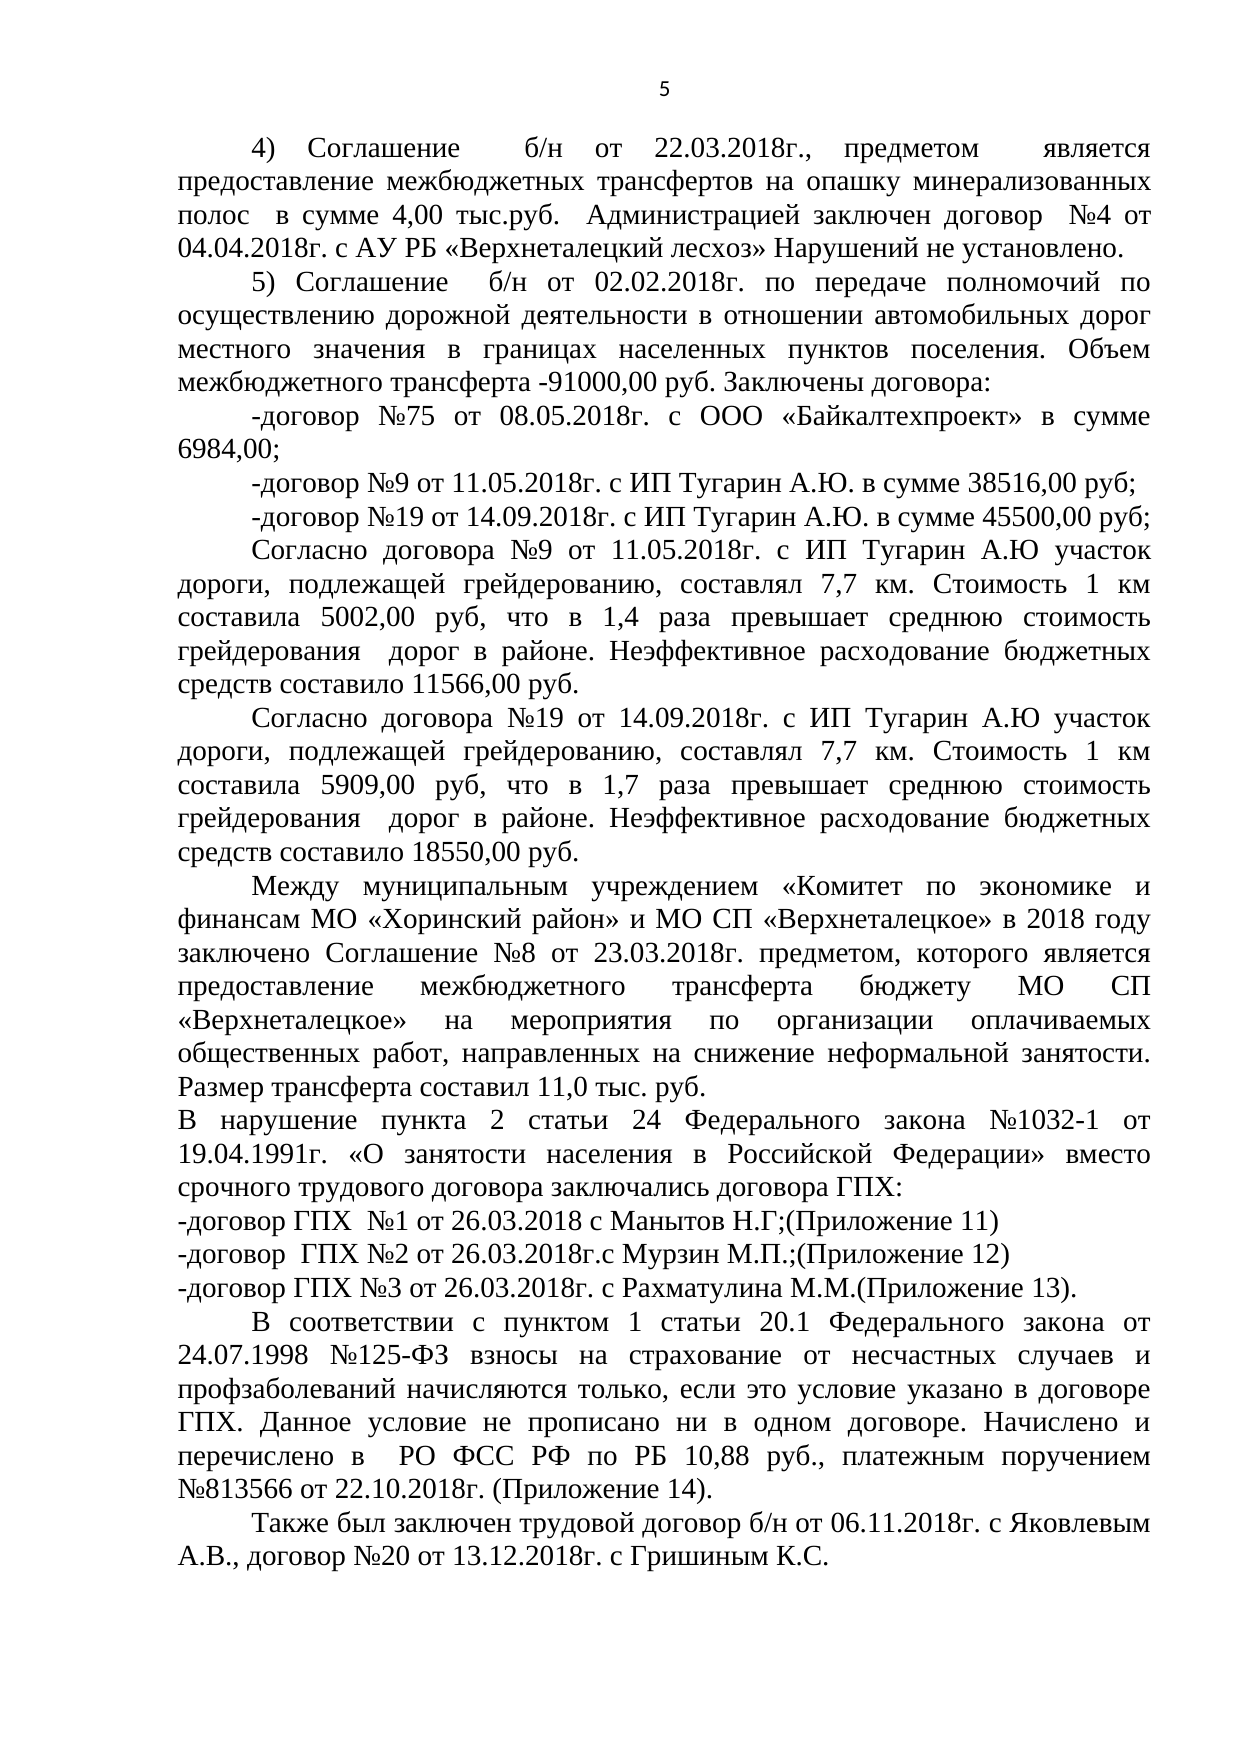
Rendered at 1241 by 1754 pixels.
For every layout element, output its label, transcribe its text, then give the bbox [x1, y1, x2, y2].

list -договор №9 от 11.05.2018г. с ИП Тугарин А.Ю. в сумме 38516,00 руб; [177, 465, 1152, 499]
list В нарушение пункта 2 статьи 24 Федерального закона №1032-1 от 19.04.1991г. «О занятости населения в Российской Федерации» вместо срочного трудового договора заключались договора ГПХ: [177, 1102, 1152, 1203]
list В соответствии с пунктом 1 статьи 20.1 Федерального закона от 24.07.1998 №125-ФЗ взносы на страхование от несчастных случаев и профзаболеваний начисляются только, если это условие указано в договоре ГПХ. Данное условие не прописано ни в одном договоре. Начислено и перечислено в РО ФСС РФ по РБ 10,88 руб., платежным поручением №813566 от 22.10.2018г. (Приложение 14). [177, 1304, 1152, 1505]
list -договор ГПХ №2 от 26.03.2018г.с Мурзин М.П.;(Приложение 12) [177, 1237, 1152, 1270]
list Согласно договора №19 от 14.09.2018г. с ИП Тугарин А.Ю участок дороги, подлежащей грейдерованию, составлял 7,7 км. Стоимость 1 км составила 5909,00 руб, что в 1,7 раза превышает среднюю стоимость грейдерования дорог в районе. Неэффективное расходование бюджетных средств составило 18550,00 руб. [177, 700, 1152, 868]
list -договор ГПХ №3 от 26.03.2018г. с Рахматулина М.М.(Приложение 13). [177, 1270, 1152, 1304]
list -договор №19 от 14.09.2018г. с ИП Тугарин А.Ю. в сумме 45500,00 руб; [177, 499, 1152, 532]
text 4) Соглашение б/н от 22.03.2018г., предметом является предоставление межбюджетных трансфертов на опашку минерализованных полос в сумме 4,00 тыс.руб. Администрацией заключен договор №4 от 04.04.2018г. с АУ РБ «Верхнеталецкий лесхоз» Нарушений не установлено. [177, 130, 1152, 264]
list Также был заключен трудовой договор б/н от 06.11.2018г. с Яковлевым А.В., договор №20 от 13.12.2018г. с Гришиным К.С. [177, 1505, 1152, 1572]
list Согласно договора №9 от 11.05.2018г. с ИП Тугарин А.Ю участок дороги, подлежащей грейдерованию, составлял 7,7 км. Стоимость 1 км составила 5002,00 руб, что в 1,4 раза превышает среднюю стоимость грейдерования дорог в районе. Неэффективное расходование бюджетных средств составило 11566,00 руб. [177, 532, 1152, 700]
list -договор №75 от 08.05.2018г. с ООО «Байкалтехпроект» в сумме 6984,00; [177, 398, 1152, 465]
list -договор ГПХ №1 от 26.03.2018 с Манытов Н.Г;(Приложение 11) [177, 1203, 1152, 1237]
list 5) Соглашение б/н от 02.02.2018г. по передаче полномочий по осуществлению дорожной деятельности в отношении автомобильных дорог местного значения в границах населенных пунктов поселения. Объем межбюджетного трансферта -91000,00 руб. Заключены договора: [177, 264, 1152, 398]
list Между муниципальным учреждением «Комитет по экономике и финансам МО «Хоринский район» и МО СП «Верхнеталецкое» в 2018 году заключено Соглашение №8 от 23.03.2018г. предметом, которого является предоставление межбюджетного трансферта бюджету МО СП «Верхнеталецкое» на мероприятия по организации оплачиваемых общественных работ, направленных на снижение неформальной занятости. Размер трансферта составил 11,0 тыс. руб. [177, 868, 1152, 1102]
